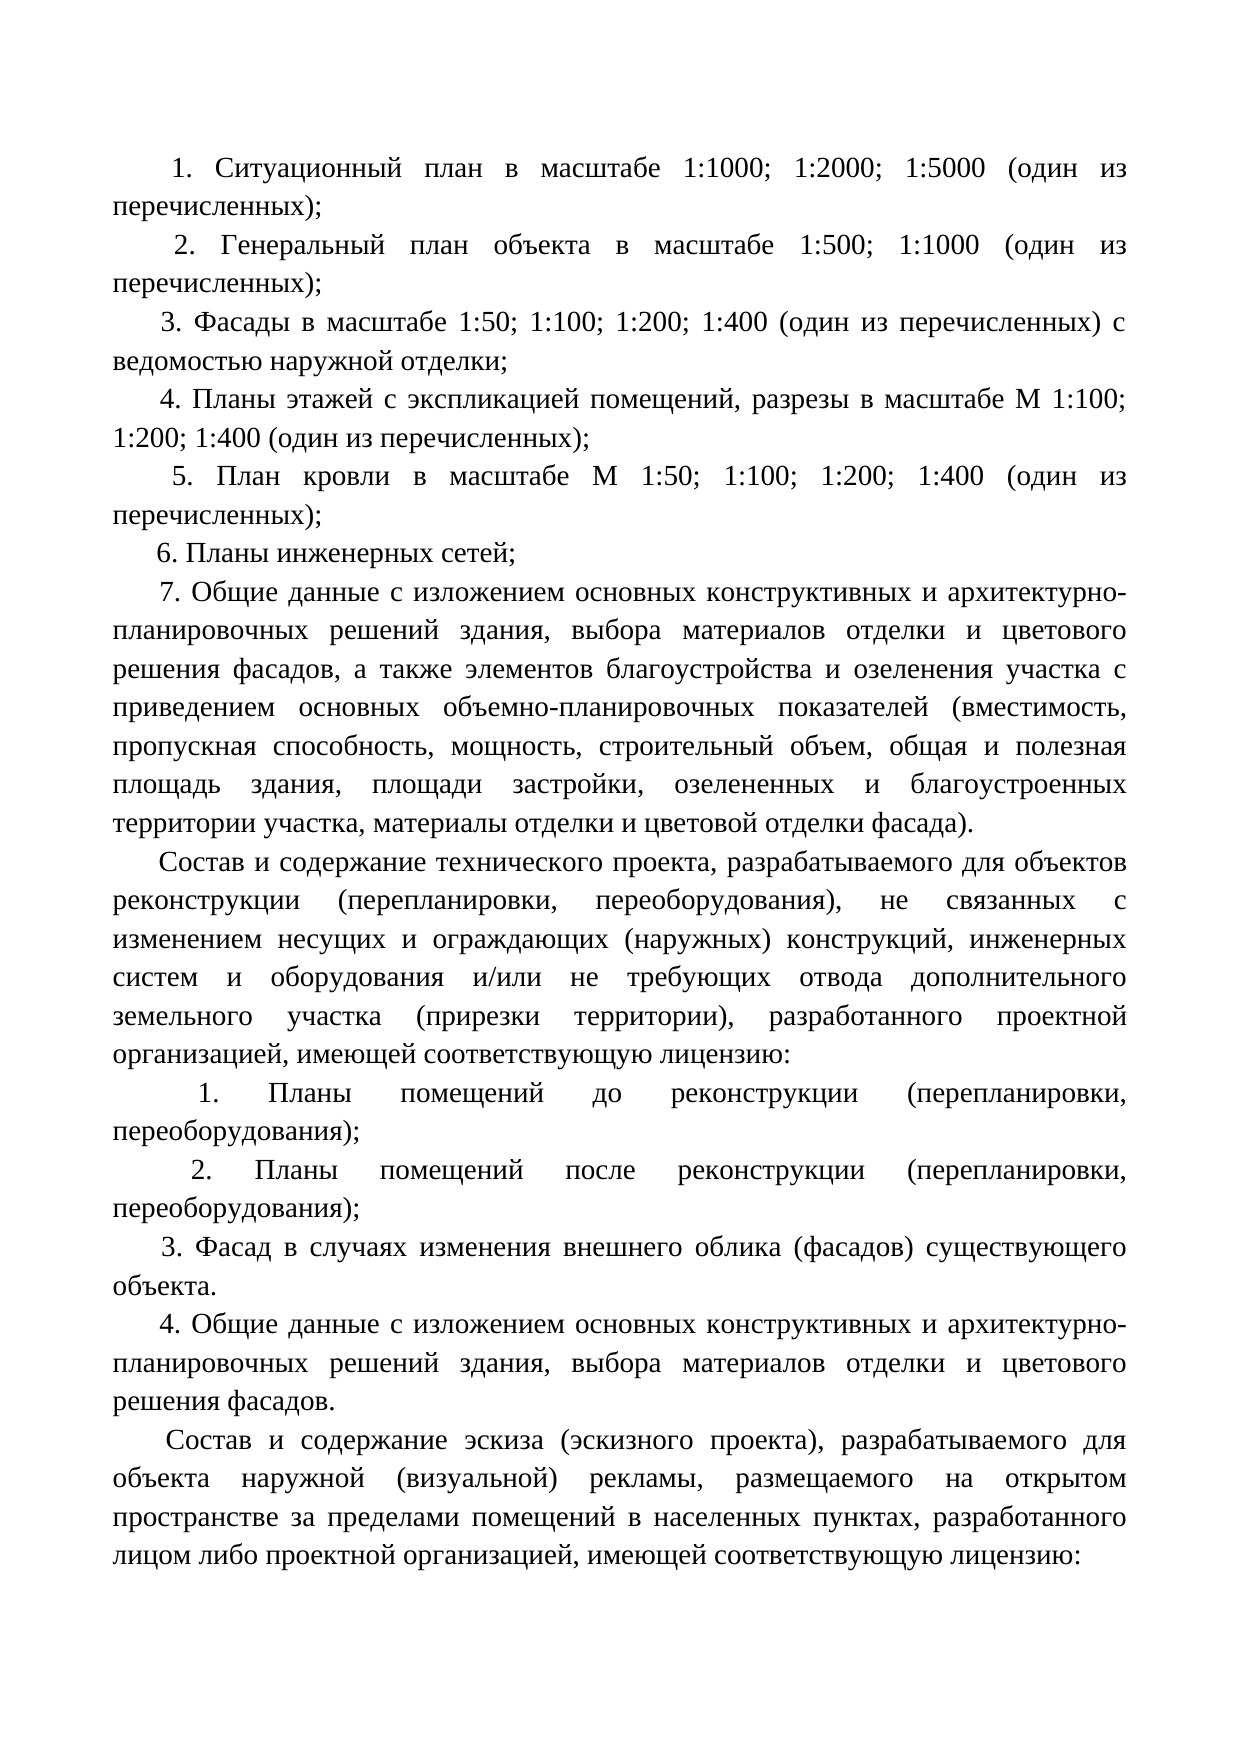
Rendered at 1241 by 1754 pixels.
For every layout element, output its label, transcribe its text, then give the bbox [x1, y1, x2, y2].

text 2. Планы помещений после реконструкции (перепланировки, переоборудования); [112, 1152, 1128, 1224]
text 4. Планы этажей с экспликацией помещений, разрезы в масштабе М 1:100; 1:200; 1:400 (один из перечисленных); [112, 381, 1128, 453]
text 4. Общие данные с изложением основных конструктивных и архитектурно-планировочных решений здания, выбора материалов отделки и цветового решения фасадов. [112, 1306, 1128, 1417]
text 1. Планы помещений до реконструкции (перепланировки, переоборудования); [112, 1075, 1128, 1147]
text Состав и содержание технического проекта, разрабатываемого для объектов реконструкции (перепланировки, переоборудования), не связанных с изменением несущих и ограждающих (наружных) конструкций, инженерных систем и оборудования и/или не требующих отвода дополнительного земельного участка (прирезки территории), разработанного проектной организацией, имеющей соответствующую лицензию: [112, 844, 1128, 1070]
text 5. План кровли в масштабе М 1:50; 1:100; 1:200; 1:400 (один из перечисленных); [112, 458, 1128, 530]
text 3. Фасад в случаях изменения внешнего облика (фасадов) существующего объекта. [112, 1229, 1128, 1301]
text 6. Планы инженерных сетей; [112, 535, 1128, 569]
text 3. Фасады в масштабе 1:50; 1:100; 1:200; 1:400 (один из перечисленных) с ведомостью наружной отделки; [112, 304, 1128, 376]
text 1. Ситуационный план в масштабе 1:1000; 1:2000; 1:5000 (один из перечисленных); [112, 150, 1128, 222]
text Состав и содержание эскиза (эскизного проекта), разрабатываемого для объекта наружной (визуальной) рекламы, размещаемого на открытом пространстве за пределами помещений в населенных пунктах, разработанного лицом либо проектной организацией, имеющей соответствующую лицензию: [112, 1422, 1128, 1571]
text 7. Общие данные с изложением основных конструктивных и архитектурно-планировочных решений здания, выбора материалов отделки и цветового решения фасадов, а также элементов благоустройства и озеленения участка с приведением основных объемно-планировочных показателей (вместимость, пропускная способность, мощность, строительный объем, общая и полезная площадь здания, площади застройки, озелененных и благоустроенных территории участка, материалы отделки и цветовой отделки фасада). [112, 574, 1128, 839]
text 2. Генеральный план объекта в масштабе 1:500; 1:1000 (один из перечисленных); [112, 227, 1128, 299]
